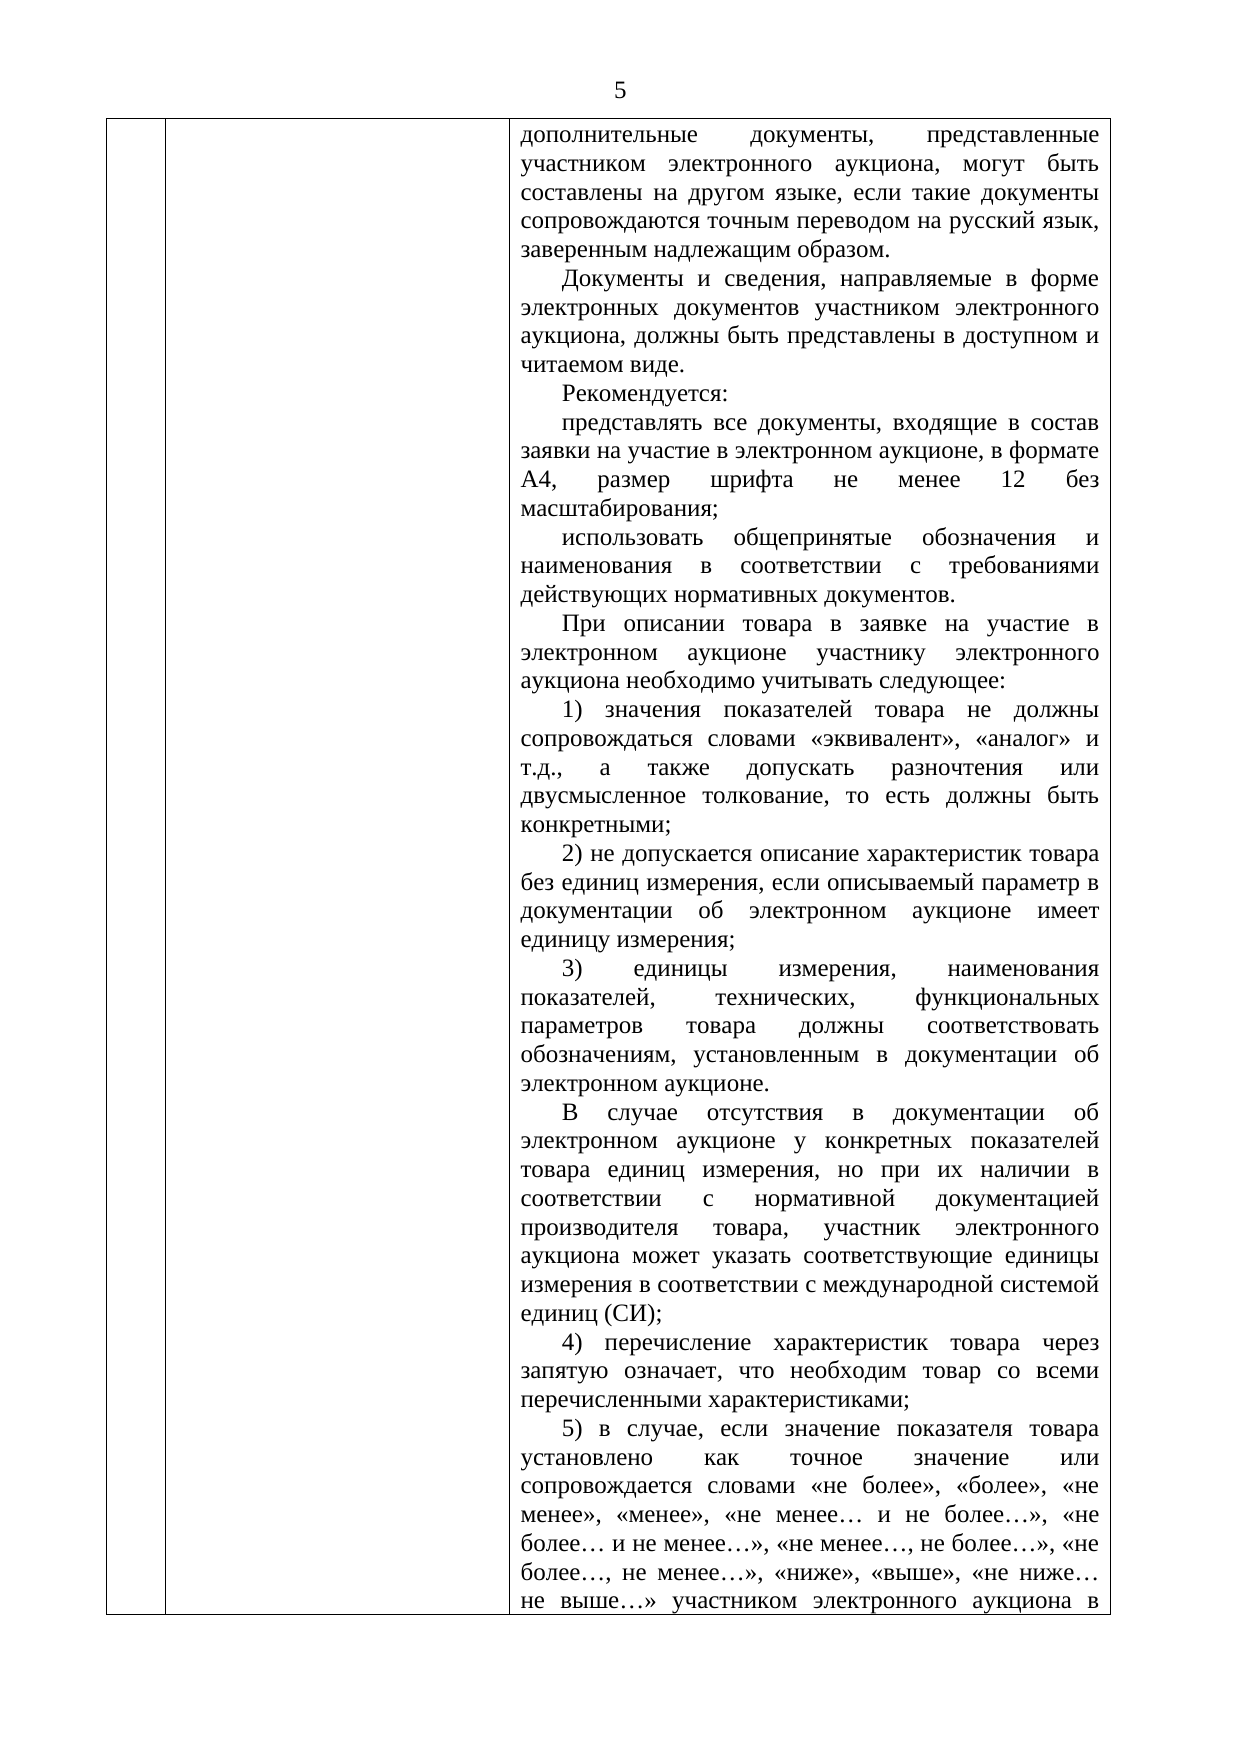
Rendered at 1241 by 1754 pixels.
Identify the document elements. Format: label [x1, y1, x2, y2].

table_cell [510, 119, 1110, 1614]
table_cell [166, 119, 509, 1614]
table_cell [107, 119, 165, 1614]
